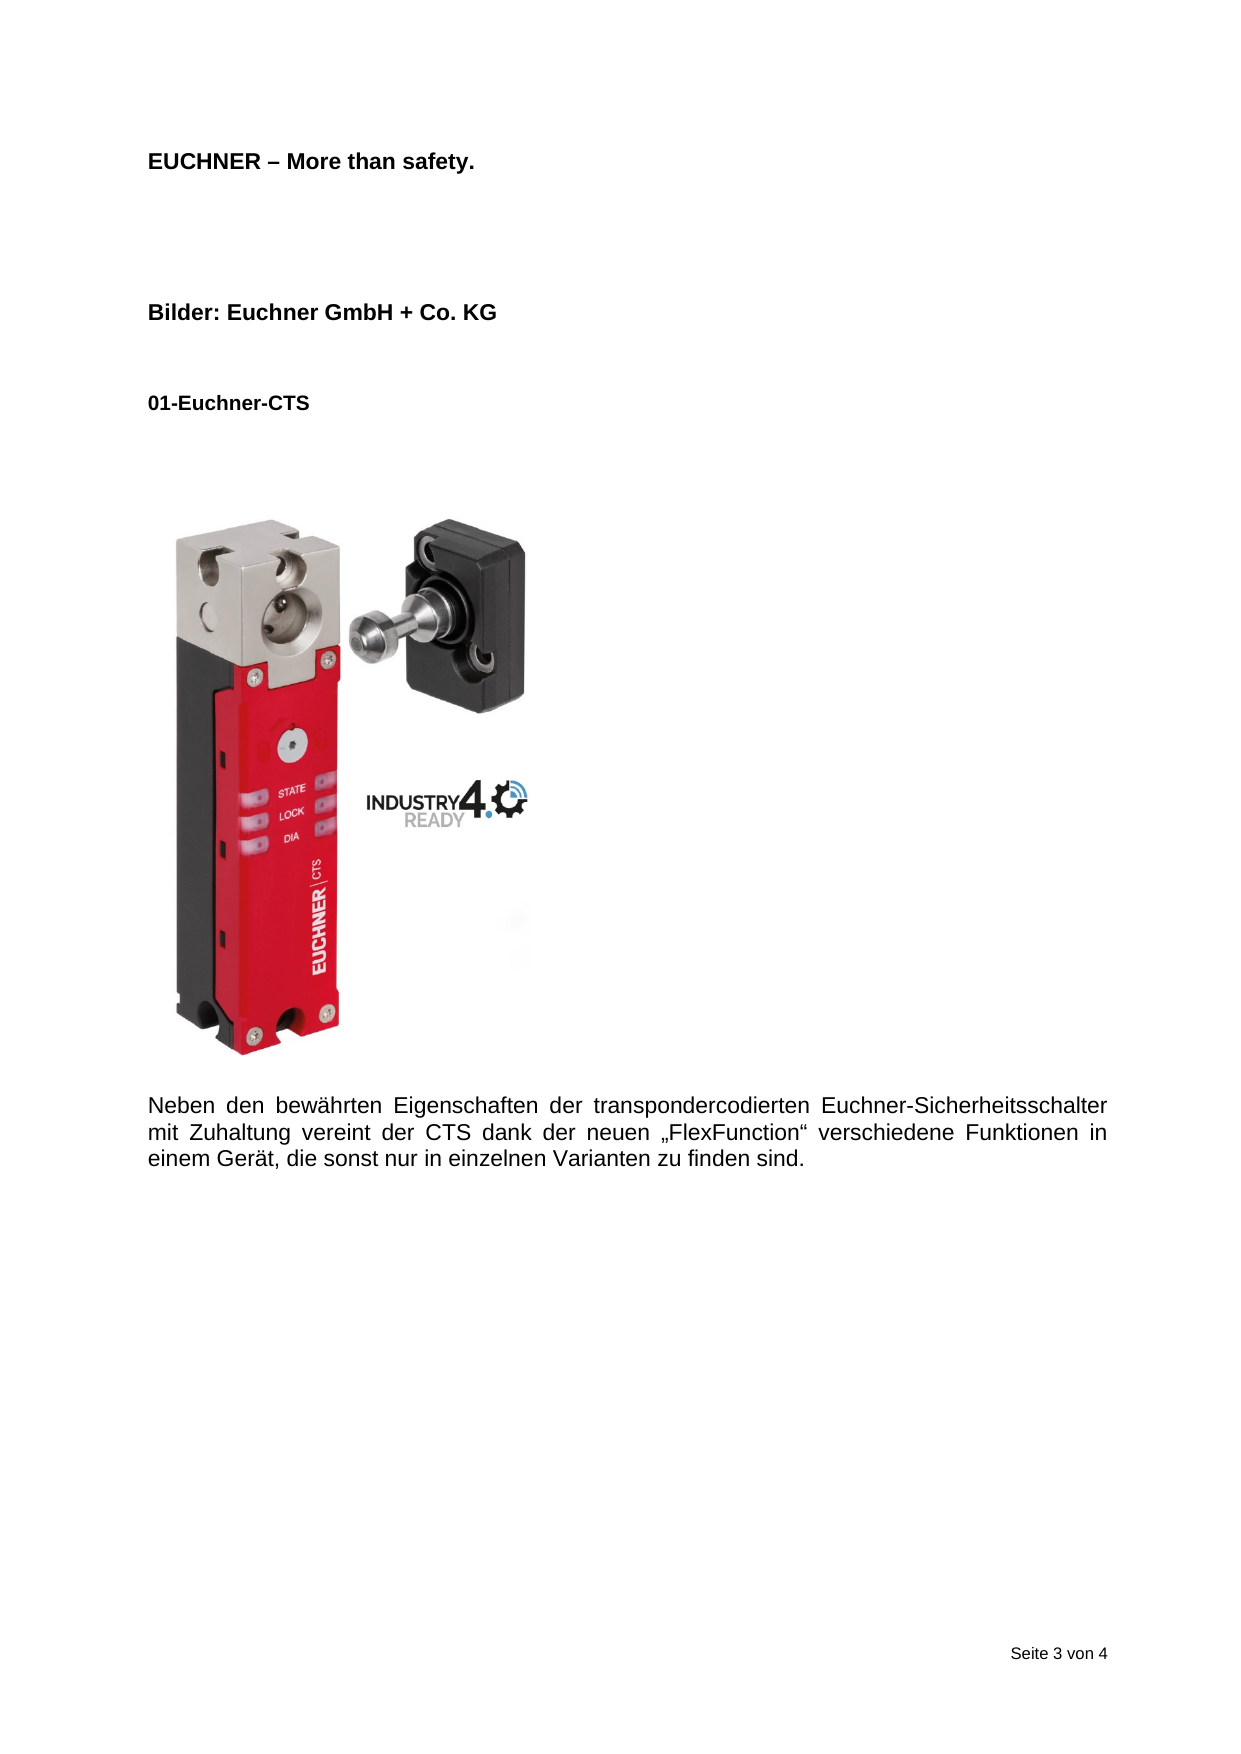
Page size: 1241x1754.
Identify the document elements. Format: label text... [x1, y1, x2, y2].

text 01-Euchner-CTS [148, 391, 1107, 414]
picture [147, 487, 625, 1067]
text EUCHNER – More than safety. [148, 148, 1107, 174]
text Neben den bewährten Eigenschaften der transpondercodierten Euchner-Sicherheitsschalter mit Zuhaltung vereint der CTS dank der neuen „FlexFunction“ verschiedene Funktionen in einem Gerät, die sonst nur in einzelnen Varianten zu finden sind. [148, 1092, 1107, 1171]
text Bilder: Euchner GmbH + Co. KG [148, 299, 989, 325]
